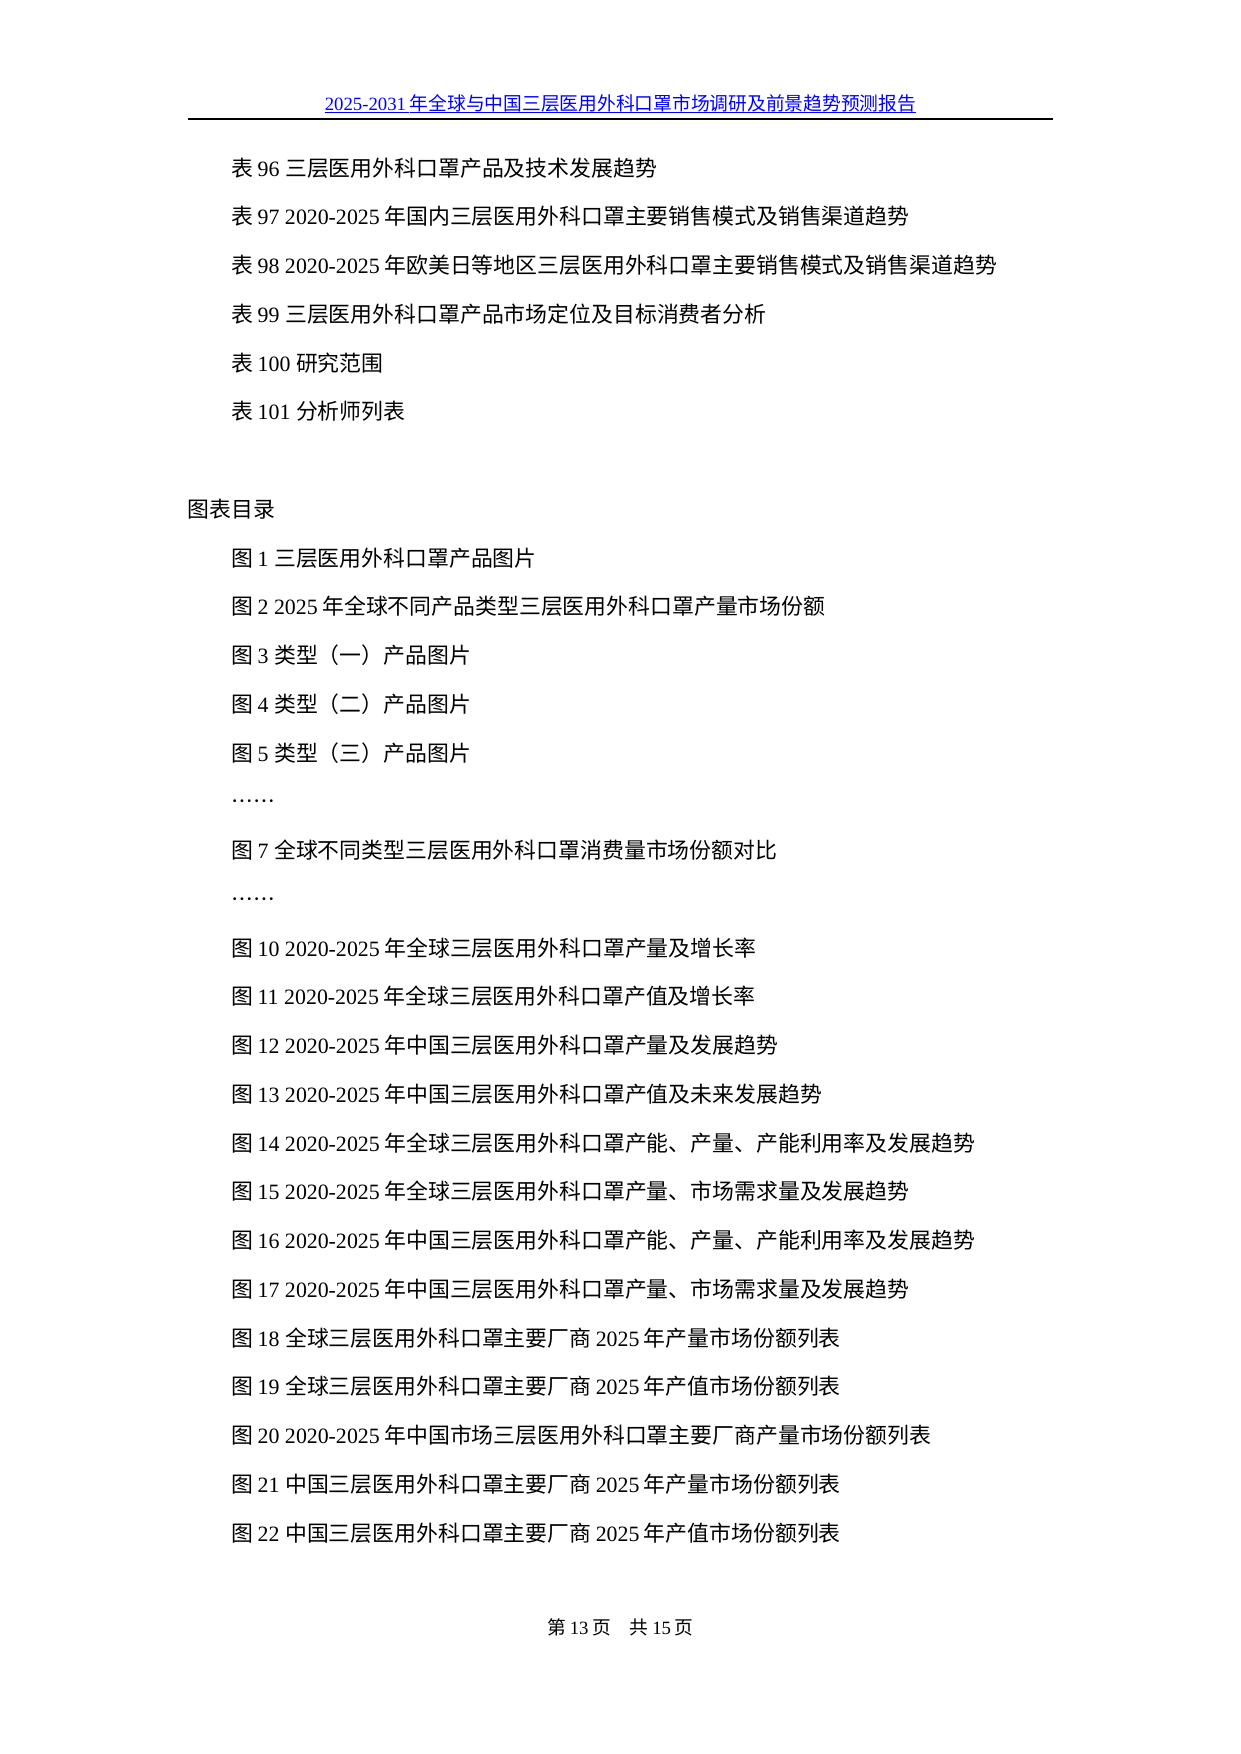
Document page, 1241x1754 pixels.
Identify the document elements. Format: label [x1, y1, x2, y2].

text [187, 150, 1053, 1548]
